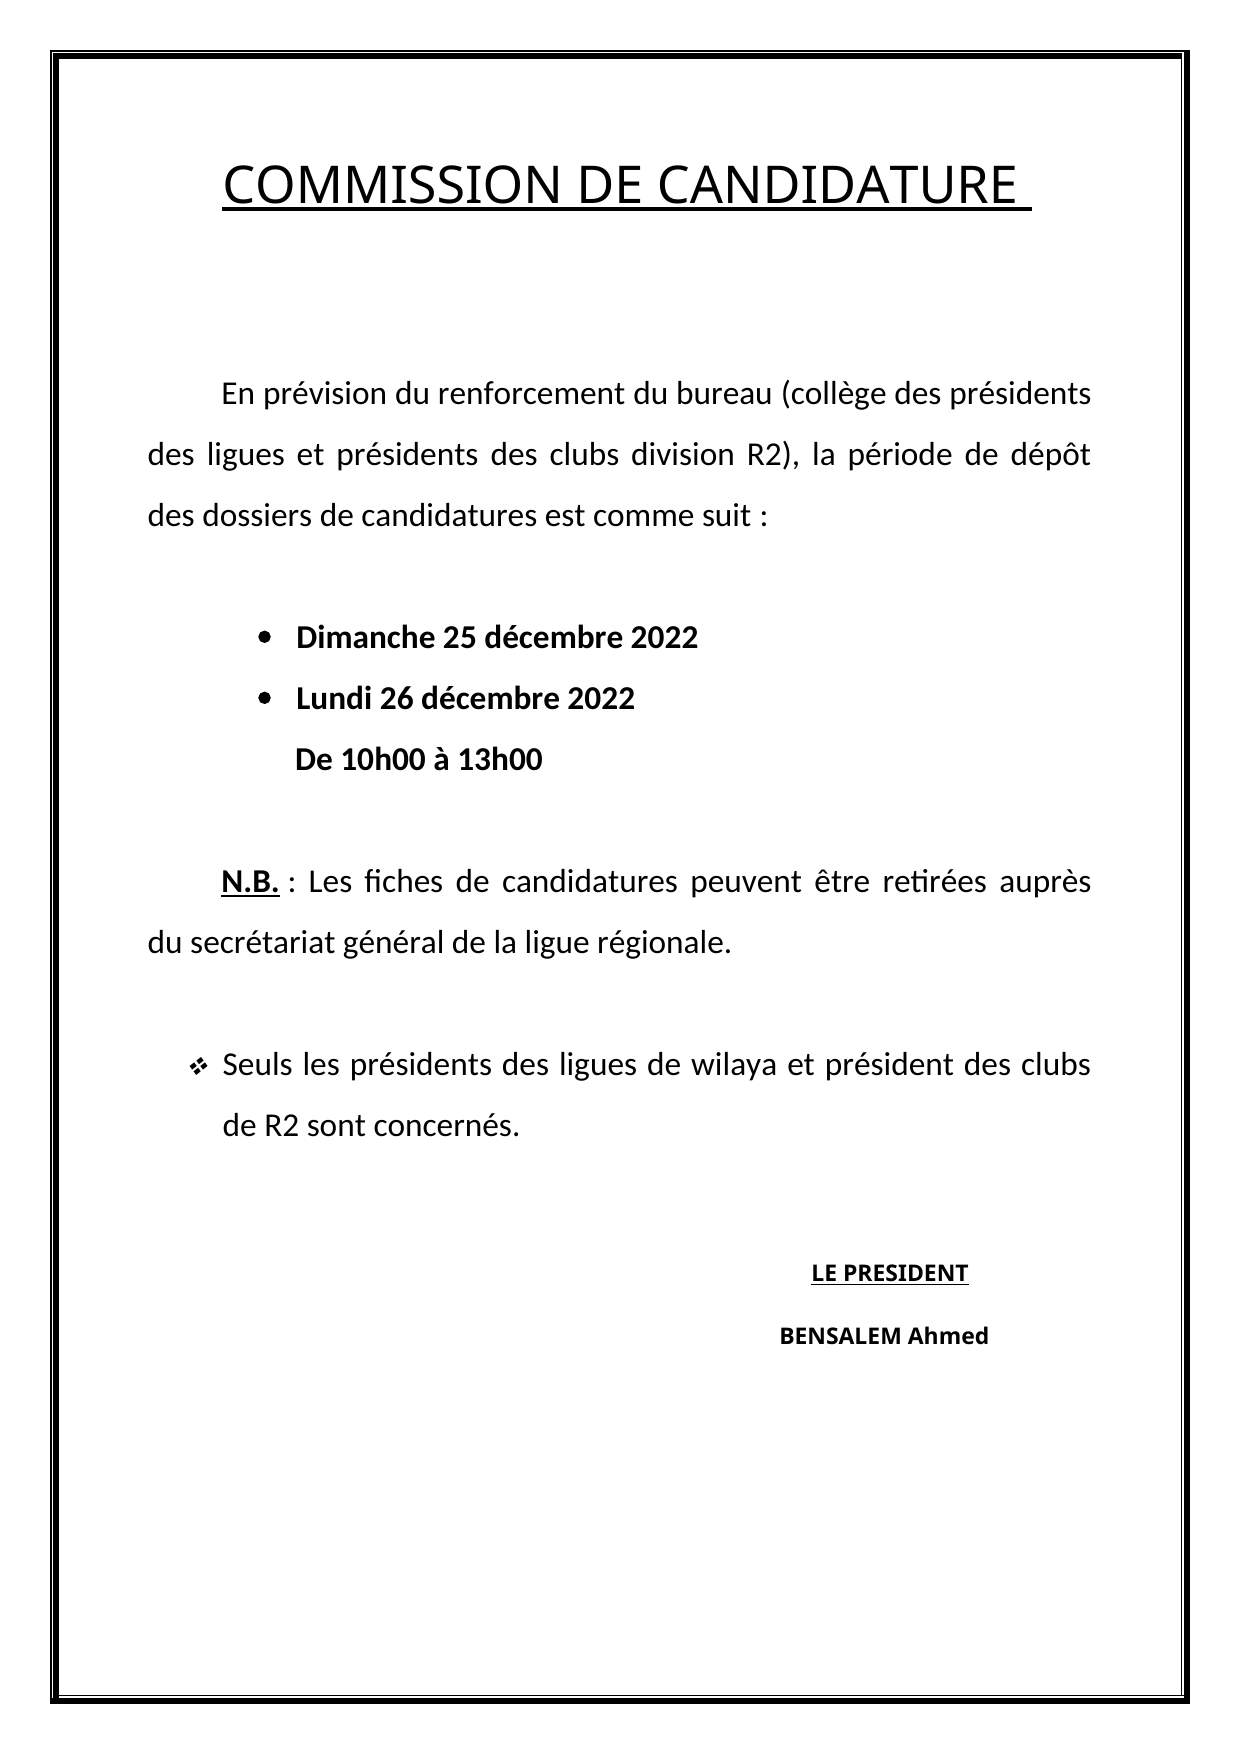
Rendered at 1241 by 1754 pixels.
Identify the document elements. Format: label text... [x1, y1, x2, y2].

text De 10h00 à 13h00 [221, 738, 1093, 779]
text N.B. : Les fiches de candidatures peuvent être retirées auprès du secrétariat général de la ligue régionale. [147, 860, 1093, 962]
text En prévision du renforcement du bureau (collège des présidents des ligues et présidents des clubs division R2), la période de dépôt des dossiers de candidatures est comme suit : [147, 372, 1093, 535]
list Seuls les présidents des ligues de wilaya et président des clubs de R2 sont concernés. [185, 1043, 1093, 1145]
list Lundi 26 décembre 2022 [259, 677, 1093, 718]
list Dimanche 25 décembre 2022 [259, 616, 1093, 657]
text LE PRESIDENT [147, 1257, 1093, 1319]
text COMMISSION DE CANDIDATURE [147, 147, 1093, 218]
text BENSALEM Ahmed [147, 1319, 1093, 1351]
